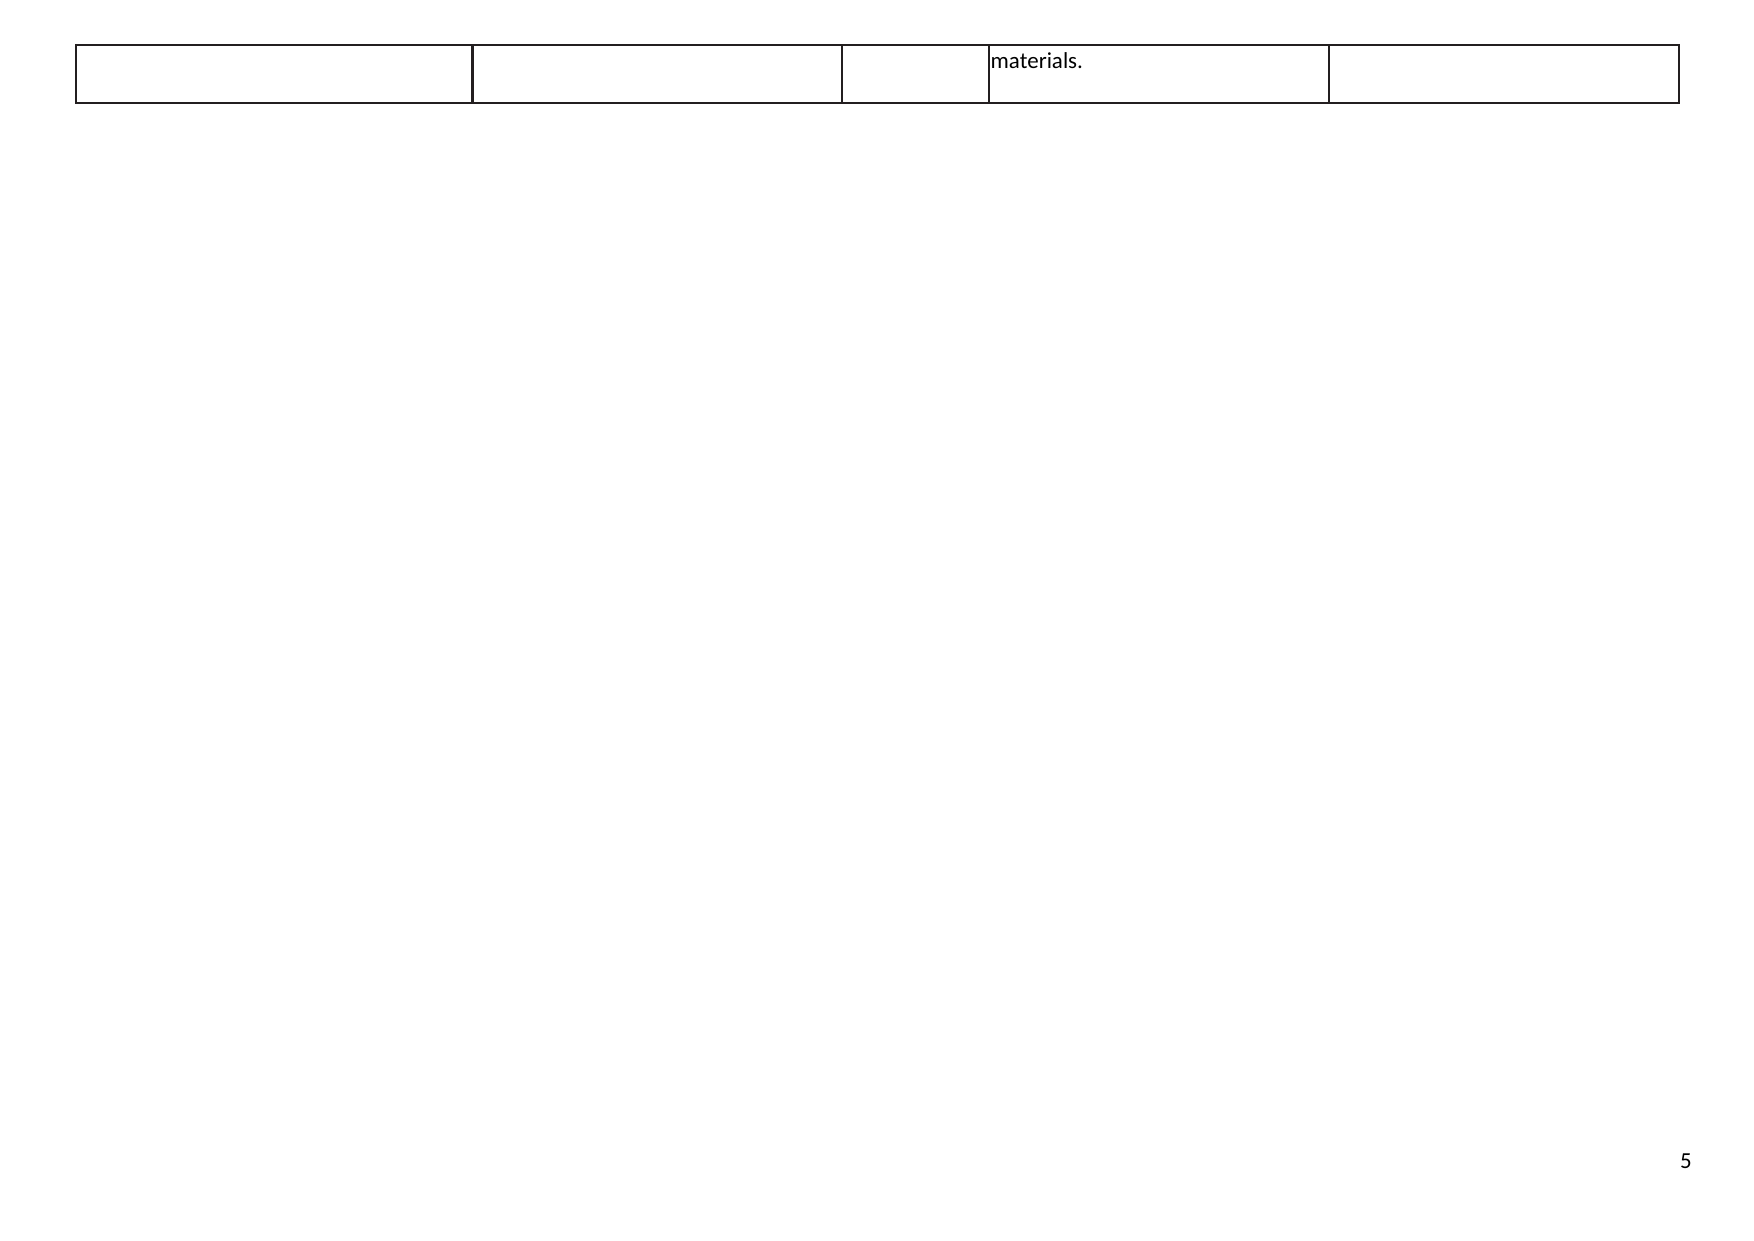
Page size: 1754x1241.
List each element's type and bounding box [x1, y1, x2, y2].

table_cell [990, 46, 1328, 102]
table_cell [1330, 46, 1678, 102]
table_cell [77, 46, 471, 102]
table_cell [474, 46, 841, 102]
table_cell [843, 46, 988, 102]
